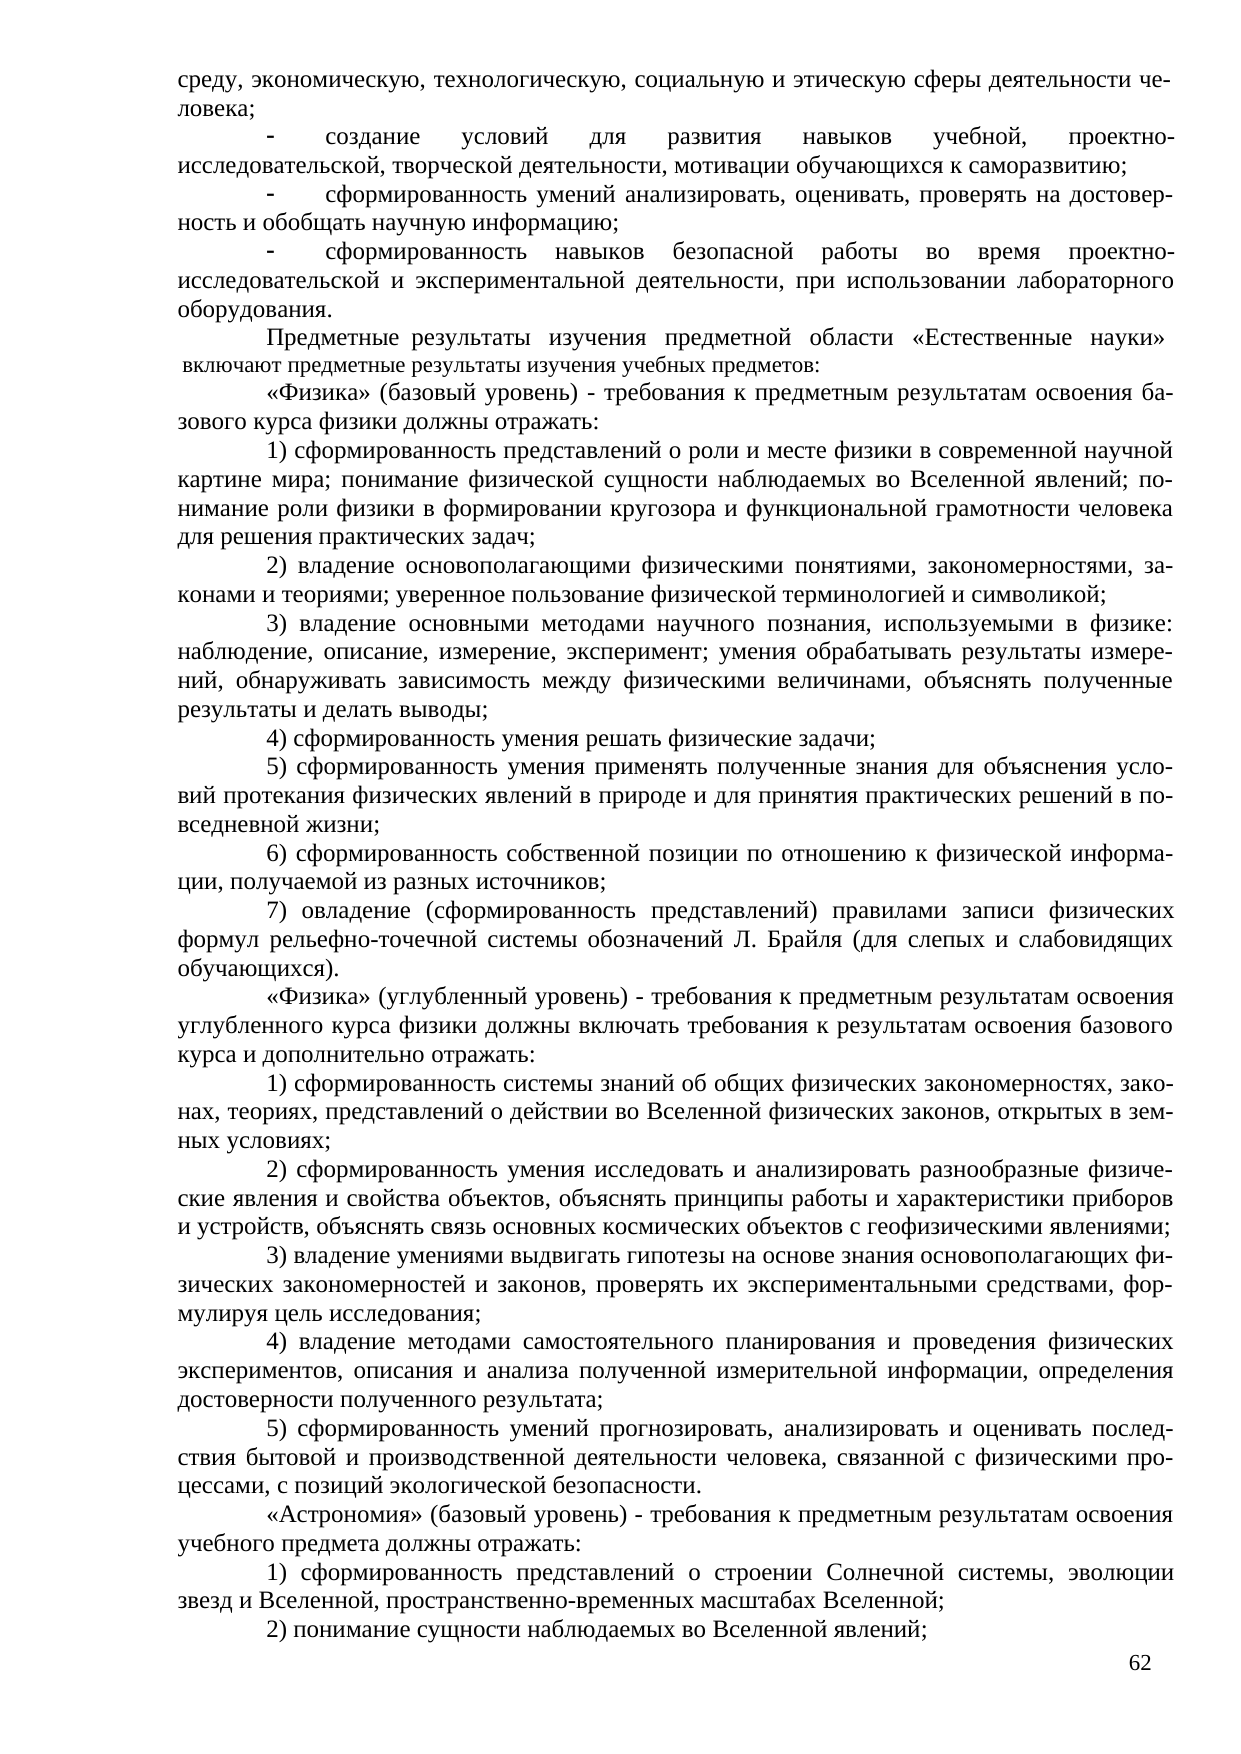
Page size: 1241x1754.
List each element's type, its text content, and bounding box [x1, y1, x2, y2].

list сформированность системы знаний об общих физических закономерностях, зако- нах, теориях, представлений о действии во Вселенной физических законов, открытых в зем- ных условиях; [177, 1068, 1174, 1154]
text среду, экономическую, технологическую, социальную и этическую сферы деятельности че- ловека; [177, 64, 1203, 122]
list понимание сущности наблюдаемых во Вселенной явлений; [266, 1614, 1203, 1643]
list владение основополагающими физическими понятиями, закономерностями, за- конами и теориями; уверенное пользование физической терминологией и символикой; [177, 550, 1174, 608]
list создание условий для развития навыков учебной, проектно- исследовательской, творческой деятельности, мотивации обучающихся к саморазвитию; [177, 122, 1175, 178]
list владение основными методами научного познания, используемыми в физике: наблюдение, описание, измерение, эксперимент; умения обрабатывать результаты измере- ний, обнаруживать зависимость между физическими величинами, объяснять полученные результаты и делать выводы; [177, 608, 1174, 723]
list сформированность умения применять полученные знания для объяснения усло- вий протекания физических явлений в природе и для принятия практических решений в по- вседневной жизни; [177, 751, 1174, 838]
text «Физика» (углубленный уровень) - требования к предметным результатам освоения углубленного курса физики должны включать требования к результатам освоения базового курса и дополнительно отражать: [177, 981, 1174, 1068]
list сформированность представлений о роли и месте физики в современной научной картине мира; понимание физической сущности наблюдаемых во Вселенной явлений; по- нимание роли физики в формировании кругозора и функциональной грамотности человека для решения практических задач; [177, 435, 1174, 550]
text «Физика» (базовый уровень) - требования к предметным результатам освоения ба- зового курса физики должны отражать: [177, 377, 1174, 435]
list овладение (сформированность представлений) правилами записи физических формул рельефно-точечной системы обозначений Л. Брайля (для слепых и слабовидящих обучающихся). [177, 895, 1174, 981]
list сформированность умений прогнозировать, анализировать и оценивать послед- ствия бытовой и производственной деятельности человека, связанной с физическими про- цессами, с позиций экологической безопасности. [177, 1413, 1174, 1499]
list владение умениями выдвигать гипотезы на основе знания основополагающих фи- зических закономерностей и законов, проверять их экспериментальными средствами, фор- мулируя цель исследования; [177, 1240, 1174, 1326]
list сформированность умения решать физические задачи; [266, 723, 1203, 751]
list сформированность собственной позиции по отношению к физической информа- ции, получаемой из разных источников; [177, 838, 1174, 895]
text включают предметные результаты изучения учебных предметов: [125, 351, 1203, 377]
list сформированность умений анализировать, оценивать, проверять на достовер- ность и обобщать научную информацию; [177, 179, 1174, 236]
list сформированность представлений о строении Солнечной системы, эволюции звезд и Вселенной, пространственно-временных масштабах Вселенной; [177, 1557, 1174, 1614]
list сформированность умения исследовать и анализировать разнообразные физиче- ские явления и свойства объектов, объяснять принципы работы и характеристики приборов и устройств, объяснять связь основных космических объектов с геофизическими явлениями; [177, 1154, 1174, 1240]
text «Астрономия» (базовый уровень) - требования к предметным результатам освоения учебного предмета должны отражать: [177, 1499, 1174, 1557]
text Предметные результаты изучения предметной области «Естественные науки» [266, 322, 1203, 351]
list владение методами самостоятельного планирования и проведения физических экспериментов, описания и анализа полученной измерительной информации, определения достоверности полученного результата; [177, 1326, 1174, 1413]
list сформированность навыков безопасной работы во время проектно- исследовательской и экспериментальной деятельности, при использовании лабораторного оборудования. [177, 236, 1175, 322]
